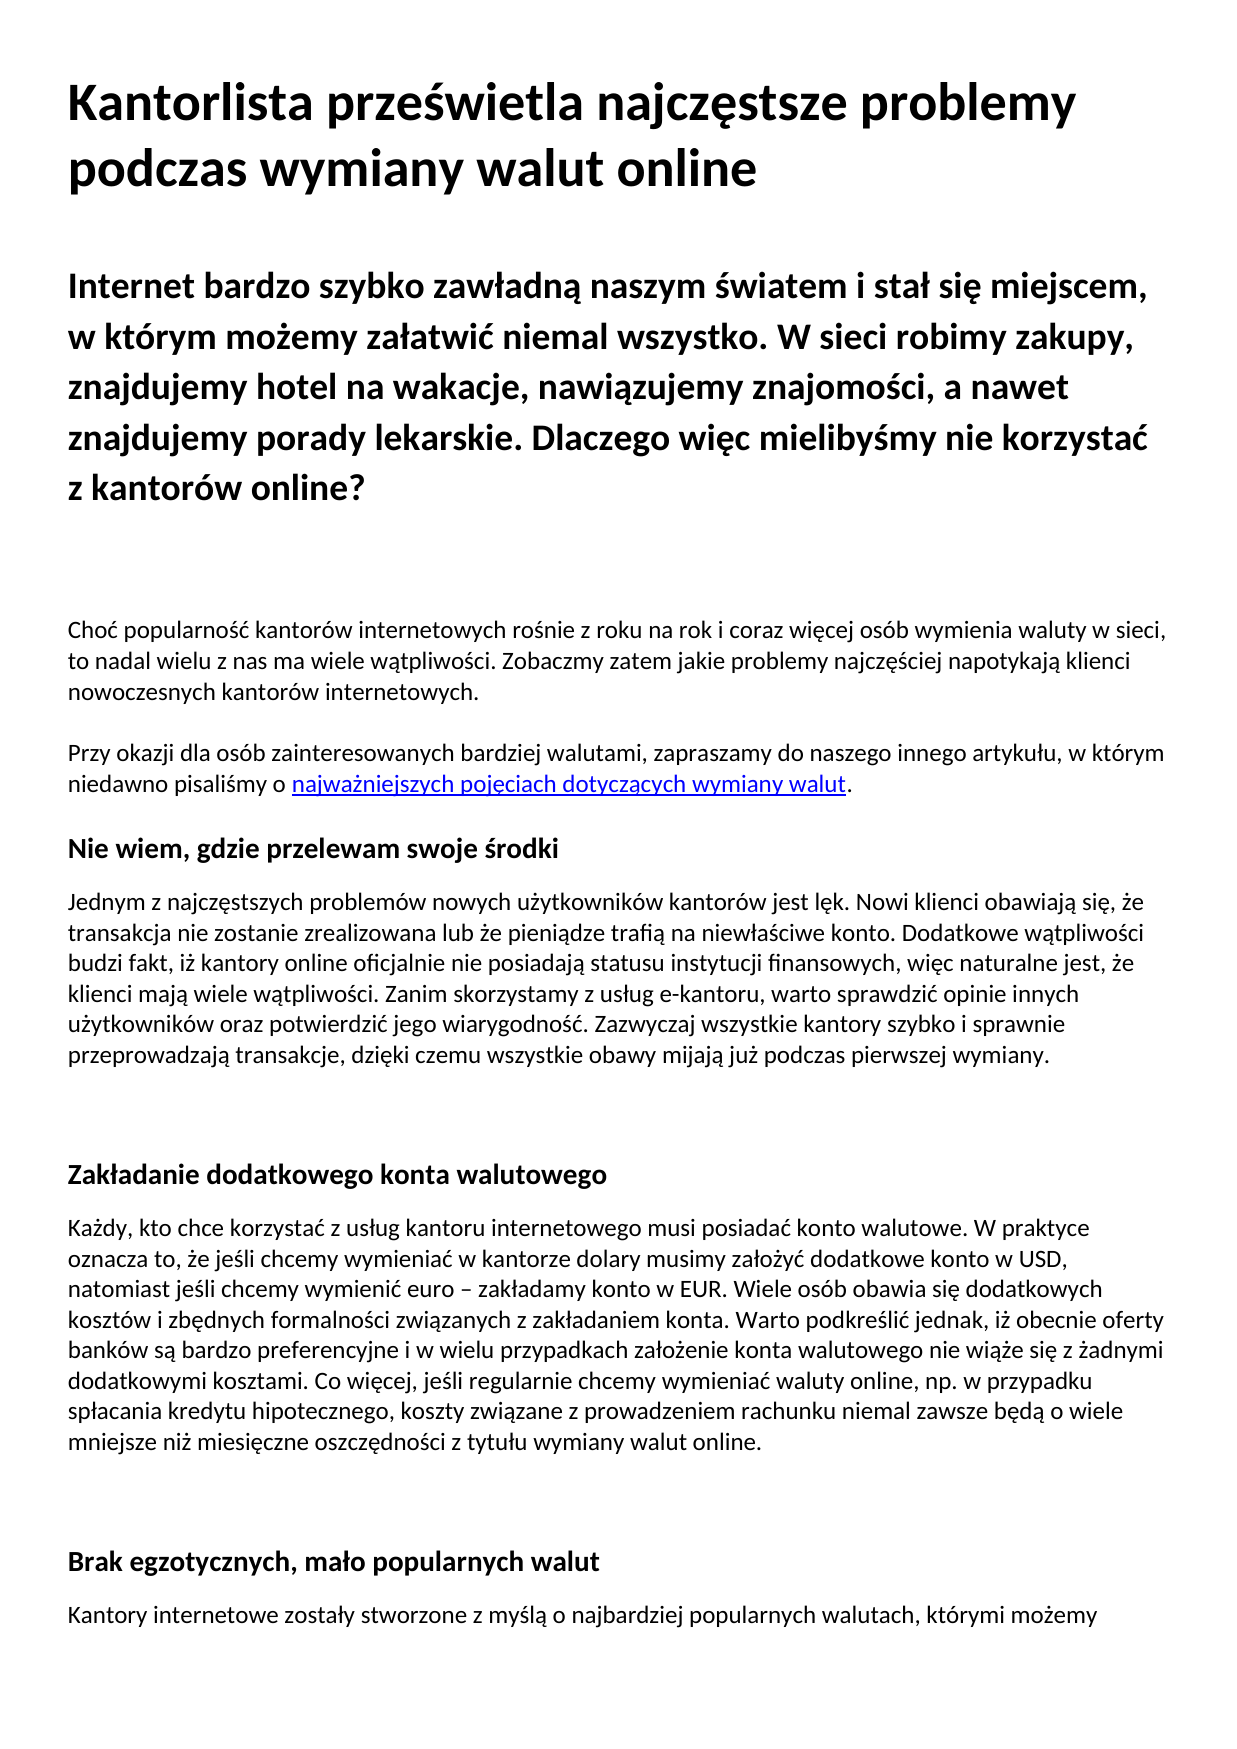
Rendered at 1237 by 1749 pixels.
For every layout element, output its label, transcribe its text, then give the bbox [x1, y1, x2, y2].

text Przy okazji dla osób zainteresowanych bardziej walutami, zapraszamy do naszego innego artykułu, w którym niedawno pisaliśmy o najważniejszych pojęciach dotyczących wymiany walut. [68, 737, 1169, 798]
text Zakładanie dodatkowego konta walutowego [68, 1156, 1169, 1191]
text Choć popularność kantorów internetowych rośnie z roku na rok i coraz więcej osób wymienia waluty w sieci, to nadal wielu z nas ma wiele wątpliwości. Zobaczmy zatem jakie problemy najczęściej napotykają klienci nowoczesnych kantorów internetowych. [68, 614, 1169, 706]
text Kantorlista prześwietla najczęstsze problemy podczas wymiany walut online [68, 68, 1169, 200]
text Jednym z najczęstszych problemów nowych użytkowników kantorów jest lęk. Nowi klienci obawiają się, że transakcja nie zostanie zrealizowana lub że pieniądze trafią na niewłaściwe konto. Dodatkowe wątpliwości budzi fakt, iż kantory online oficjalnie nie posiadają statusu instytucji finansowych, więc naturalne jest, że klienci mają wiele wątpliwości. Zanim skorzystamy z usług e-kantoru, warto sprawdzić opinie innych użytkowników oraz potwierdzić jego wiarygodność. Zazwyczaj wszystkie kantory szybko i sprawnie przeprowadzają transakcje, dzięki czemu wszystkie obawy mijają już podczas pierwszej wymiany. [68, 886, 1169, 1069]
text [68, 1599, 1169, 1630]
text Każdy, kto chce korzystać z usług kantoru internetowego musi posiadać konto walutowe. W praktyce oznacza to, że jeśli chcemy wymieniać w kantorze dolary musimy założyć dodatkowe konto w USD, natomiast jeśli chcemy wymienić euro – zakładamy konto w EUR. Wiele osób obawia się dodatkowych kosztów i zbędnych formalności związanych z zakładaniem konta. Warto podkreślić jednak, iż obecnie oferty banków są bardzo preferencyjne i w wielu przypadkach założenie konta walutowego nie wiąże się z żadnymi dodatkowymi kosztami. Co więcej, jeśli regularnie chcemy wymieniać waluty online, np. w przypadku spłacania kredytu hipotecznego, koszty związane z prowadzeniem rachunku niemal zawsze będą o wiele mniejsze niż miesięczne oszczędności z tytułu wymiany walut online. [68, 1212, 1169, 1456]
text Brak egzotycznych, mało popularnych walut [68, 1543, 1169, 1578]
text Nie wiem, gdzie przelewam swoje środki [68, 830, 1169, 865]
text Internet bardzo szybko zawładną naszym światem i stał się miejscem, w którym możemy załatwić niemal wszystko. W sieci robimy zakupy, znajdujemy hotel na wakacje, nawiązujemy znajomości, a nawet znajdujemy porady lekarskie. Dlaczego więc mielibyśmy nie korzystać z kantorów online? [68, 262, 1169, 510]
